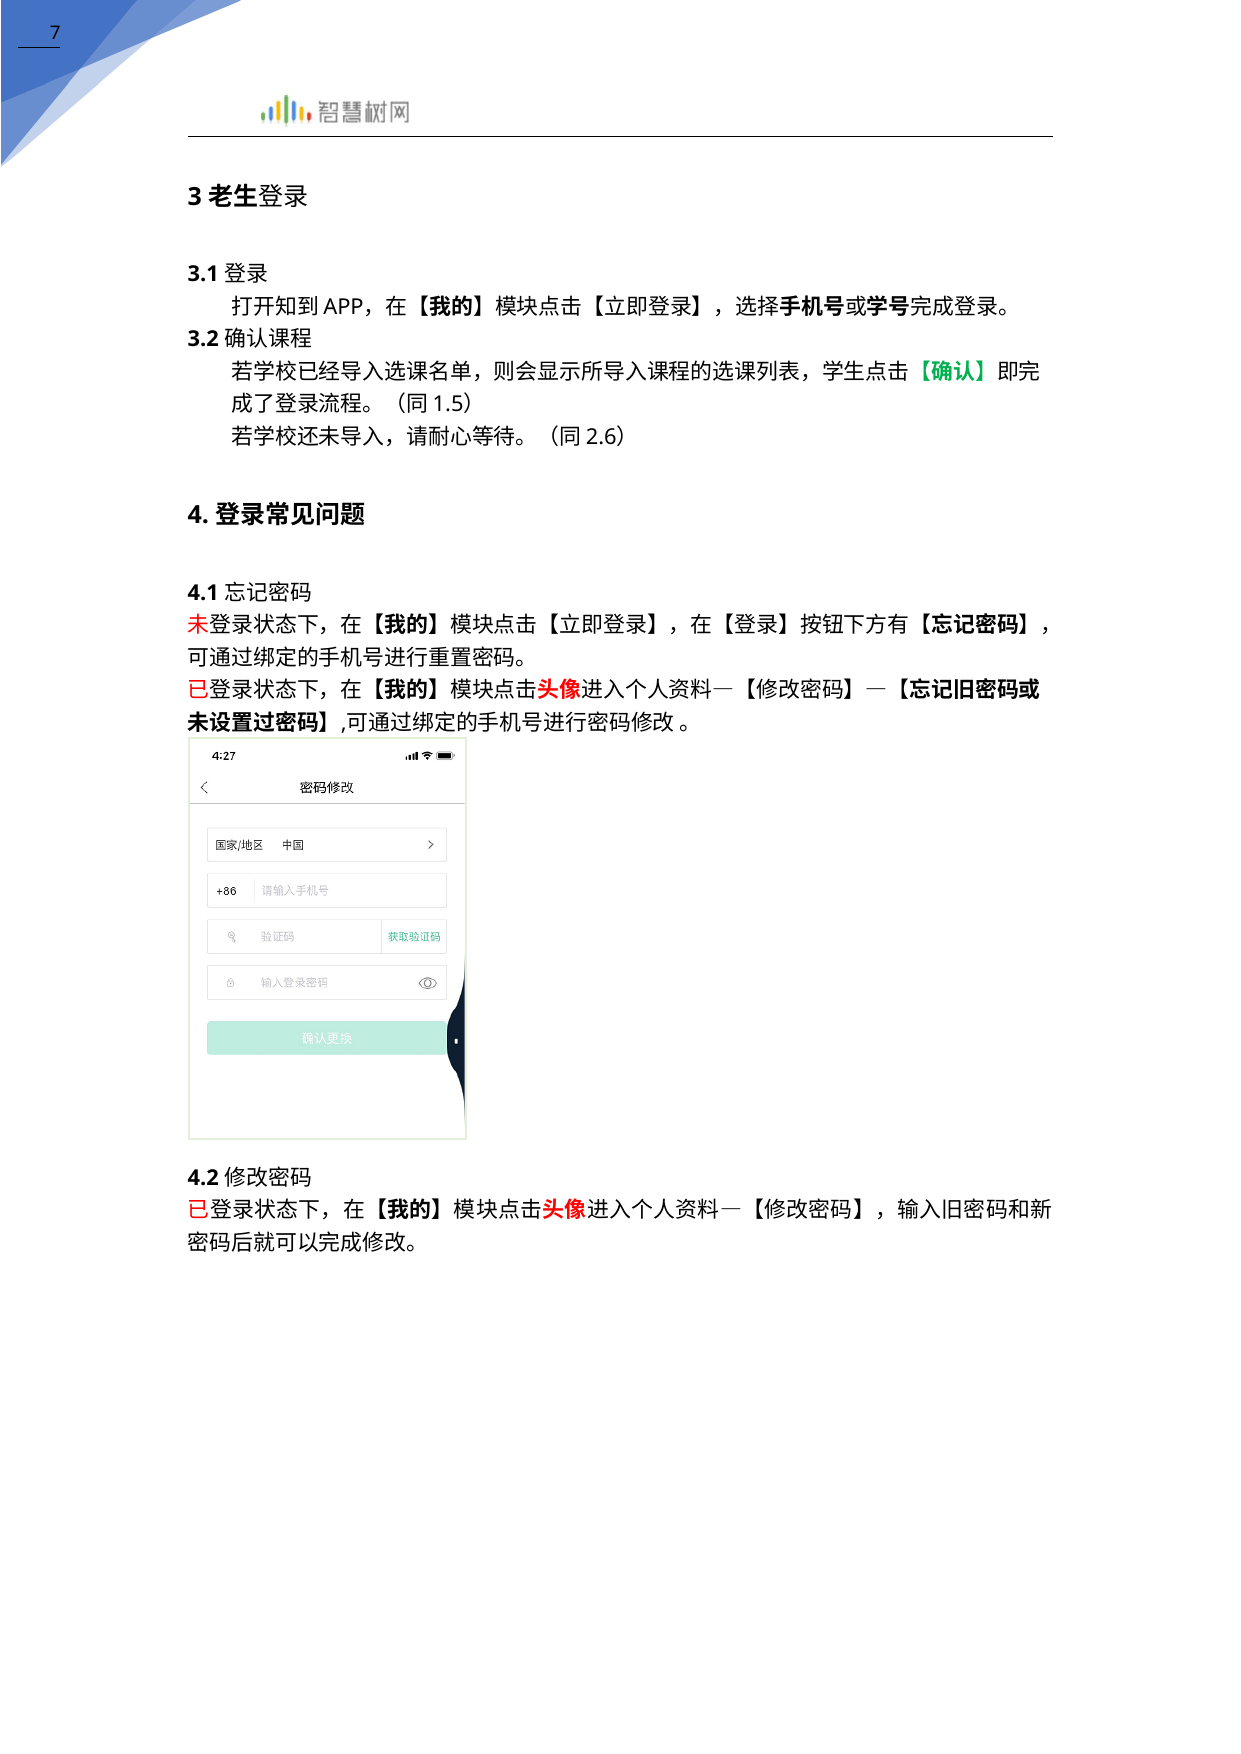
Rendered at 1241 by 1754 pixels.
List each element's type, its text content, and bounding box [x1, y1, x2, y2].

text 若学校已经导入选课名单，则会显示所导入课程的选课列表，学生点击【确认】即完成了登录流程。（同1.5） [231, 354, 1053, 419]
text 未登录状态下，在【我的】模块点击【立即登录】，在【登录】按钮下方有【忘记密码】，可通过绑定的手机号进行重置密码。 [187, 607, 1053, 672]
subtitle 3 老生登录 [187, 162, 1053, 227]
text 若学校还未导入，请耐心等待。（同2.6） [231, 419, 1053, 451]
picture [1, 0, 243, 168]
text 3.2 确认课程 [187, 321, 1053, 354]
text 4.2 修改密码 [187, 1159, 1053, 1192]
text 已登录状态下，在【我的】模块点击头像进入个人资料—【修改密码】—【忘记旧密码或未设置过密码】,可通过绑定的手机号进行密码修改 。 [187, 672, 1053, 737]
text 3.1 登录 [187, 256, 1053, 289]
picture [250, 88, 417, 134]
text 打开知到APP，在【我的】模块点击【立即登录】，选择手机号或学号完成登录。 [231, 289, 1053, 321]
subtitle 4. 登录常见问题 [187, 480, 1053, 545]
text 已登录状态下，在【我的】模块点击头像进入个人资料—【修改密码】，输入旧密码和新密码后就可以完成修改。 [187, 1192, 1053, 1257]
text 4.1 忘记密码 [187, 574, 1053, 607]
picture [190, 739, 465, 1138]
